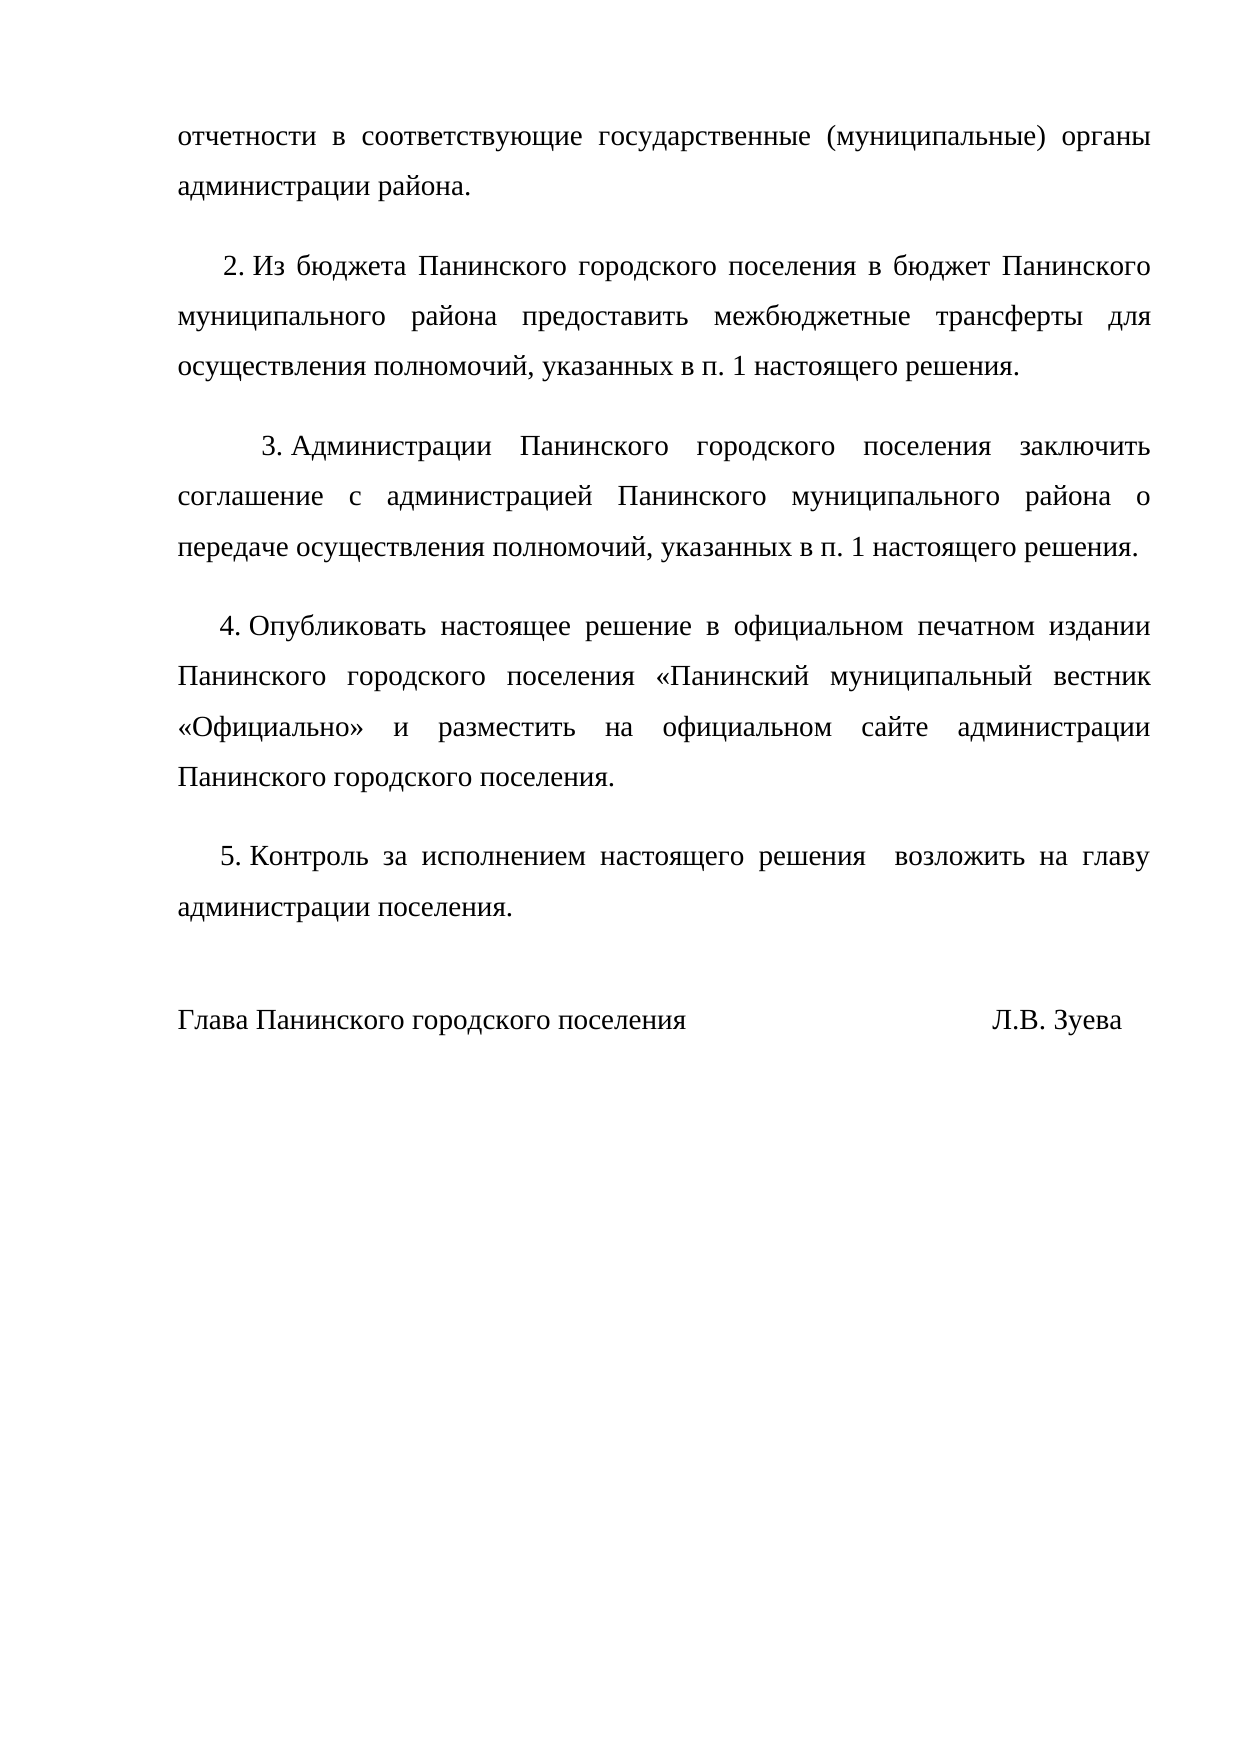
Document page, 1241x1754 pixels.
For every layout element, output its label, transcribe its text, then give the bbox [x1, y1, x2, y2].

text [177, 118, 1152, 202]
text 2. Из бюджета Панинского городского поселения в бюджет Панинского муниципального района предоставить межбюджетные трансферты для осуществления полномочий, указанных в п. 1 настоящего решения. [177, 248, 1152, 382]
text 4. Опубликовать настоящее решение в официальном печатном издании Панинского городского поселения «Панинский муниципальный вестник «Официально» и разместить на официальном сайте администрации Панинского городского поселения. [177, 608, 1152, 793]
text 3. Администрации Панинского городского поселения заключить соглашение с администрацией Панинского муниципального района о передаче осуществления полномочий, указанных в п. 1 настоящего решения. [177, 428, 1152, 562]
text 5. Контроль за исполнением настоящего решения возложить на главу администрации поселения. [177, 838, 1152, 922]
text Глава Панинского городского поселения Л.В. Зуева [177, 1002, 1152, 1035]
